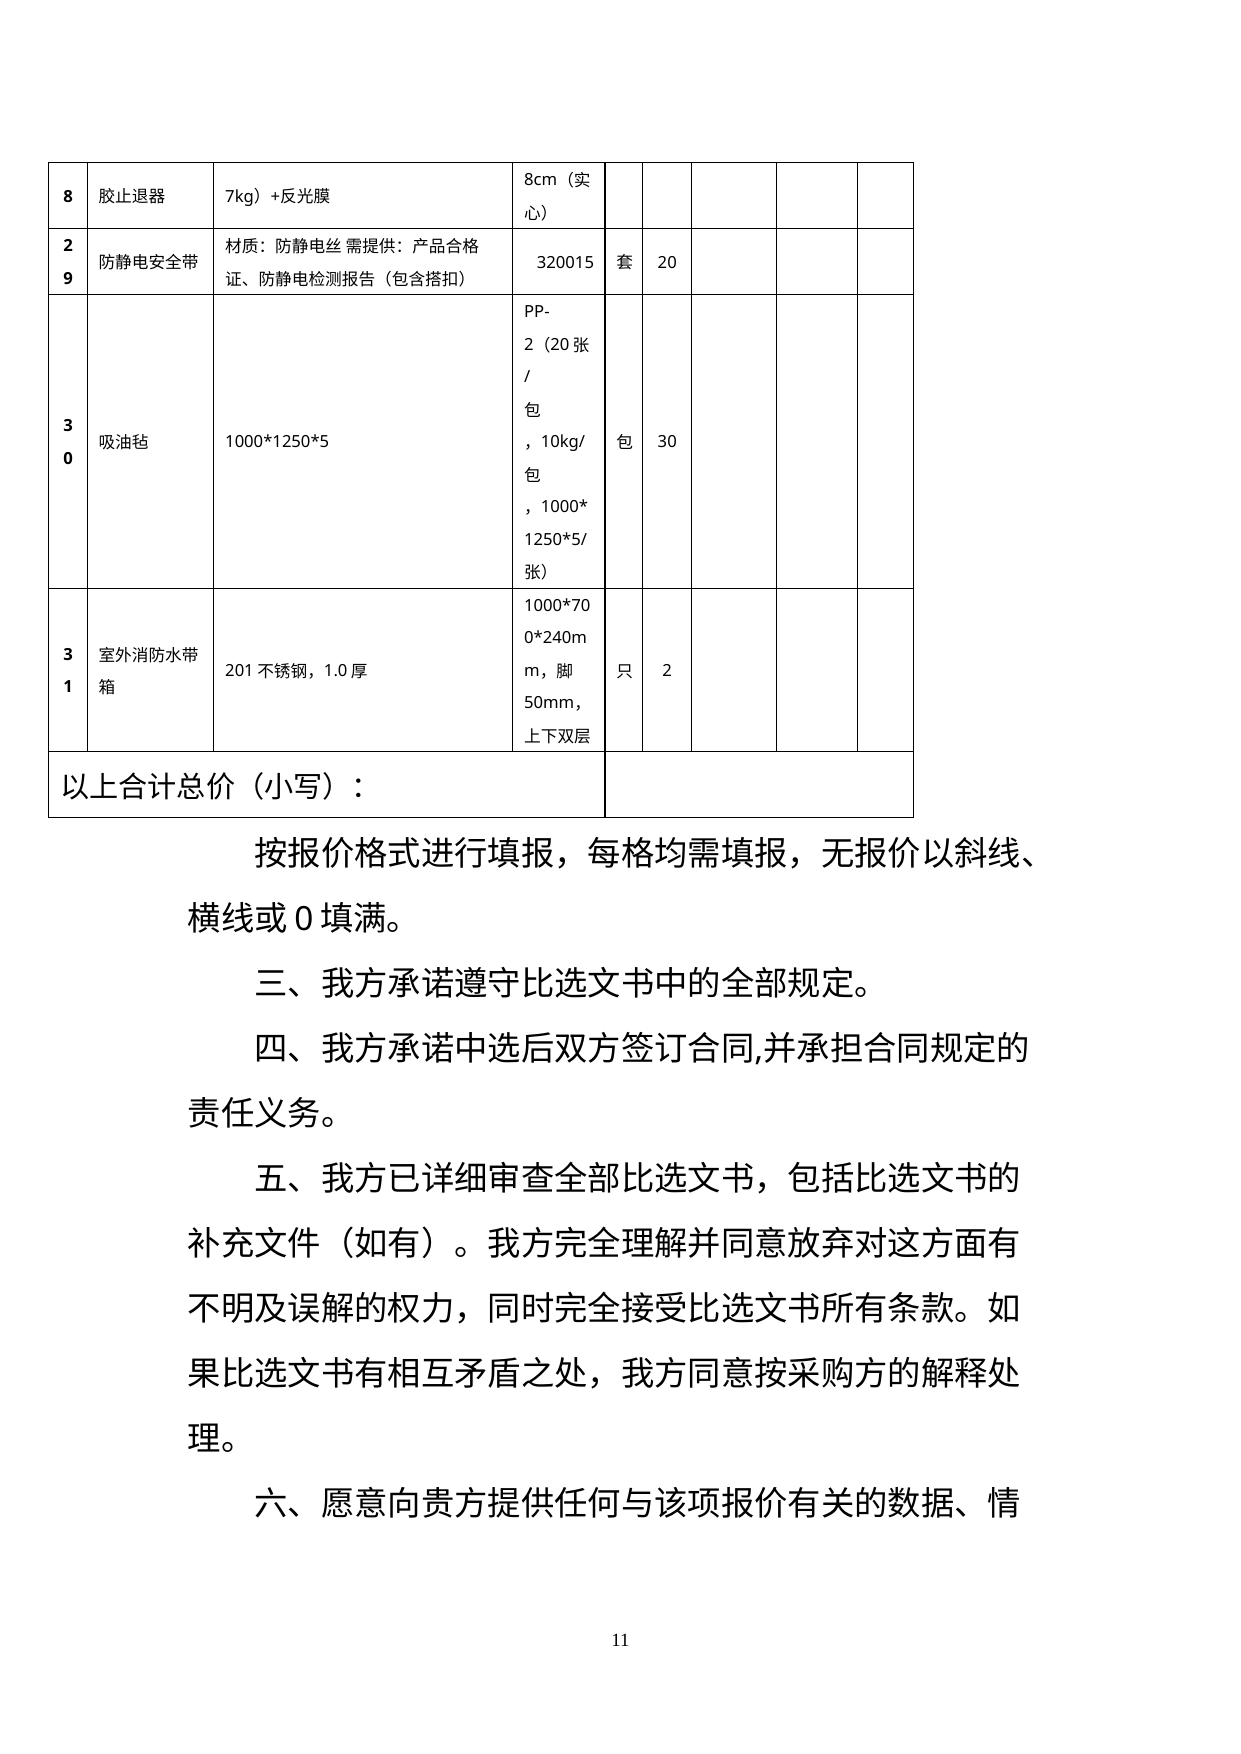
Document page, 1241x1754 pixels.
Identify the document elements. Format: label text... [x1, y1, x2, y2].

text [187, 1468, 1053, 1533]
table_cell [692, 163, 776, 228]
table_cell 25*15*18cm（实心） [513, 163, 604, 228]
table_cell [858, 163, 913, 228]
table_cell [214, 163, 512, 228]
table_cell 套 [606, 229, 642, 294]
table_cell 对 [606, 163, 642, 228]
table_cell 320015 [513, 229, 604, 294]
table_cell [777, 163, 857, 228]
table_cell 8 [643, 163, 691, 228]
table_cell 29 [49, 229, 87, 294]
table_cell [692, 589, 776, 751]
table_cell PP-2（20张/包，10kg/包，1000*1250*5/张） [513, 295, 604, 588]
table_cell [858, 589, 913, 751]
table_cell 31 [49, 589, 87, 751]
table_cell 30 [643, 295, 691, 588]
text 三、我方承诺遵守比选文书中的全部规定。 [187, 948, 1053, 1013]
table_cell [858, 295, 913, 588]
table_cell 吸油毡 [88, 295, 213, 588]
table_cell 以上合计总价（小写）： [49, 752, 604, 817]
table_cell 1000*1250*5 [214, 295, 512, 588]
table_cell [692, 295, 776, 588]
table_cell 201不锈钢，1.0厚 [214, 589, 512, 751]
table_cell [858, 229, 913, 294]
table_cell [606, 752, 913, 817]
table_cell 2 [643, 589, 691, 751]
text 四、我方承诺中选后双方签订合同,并承担合同规定的责任义务。 [187, 1013, 1053, 1143]
table_cell 室外消防水带箱 [88, 589, 213, 751]
text 五、我方已详细审查全部比选文书，包括比选文书的补充文件（如有）。我方完全理解并同意放弃对这方面有不明及误解的权力，同时完全接受比选文书所有条款。如果比选文书有相互矛盾之处，我方同意按采购方的解释处理。 [187, 1143, 1053, 1468]
table_cell 防静电安全带 [88, 229, 213, 294]
table_cell 包 [606, 295, 642, 588]
table_cell [777, 229, 857, 294]
table_cell [692, 229, 776, 294]
table_cell [777, 295, 857, 588]
table_cell [777, 589, 857, 751]
text 按报价格式进行填报，每格均需填报，无报价以斜线、横线或0填满。 [187, 818, 1053, 948]
table_cell 30 [49, 295, 87, 588]
table_cell 20 [643, 229, 691, 294]
table_cell 28 [49, 163, 87, 228]
table_cell 移动式汽车橡胶止退器 [88, 163, 213, 228]
table_cell 材质：防静电丝 需提供：产品合格证、防静电检测报告（包含搭扣） [214, 229, 512, 294]
table_cell 1000*700*240mm，脚50mm，上下双层 [513, 589, 604, 751]
table_cell 只 [606, 589, 642, 751]
